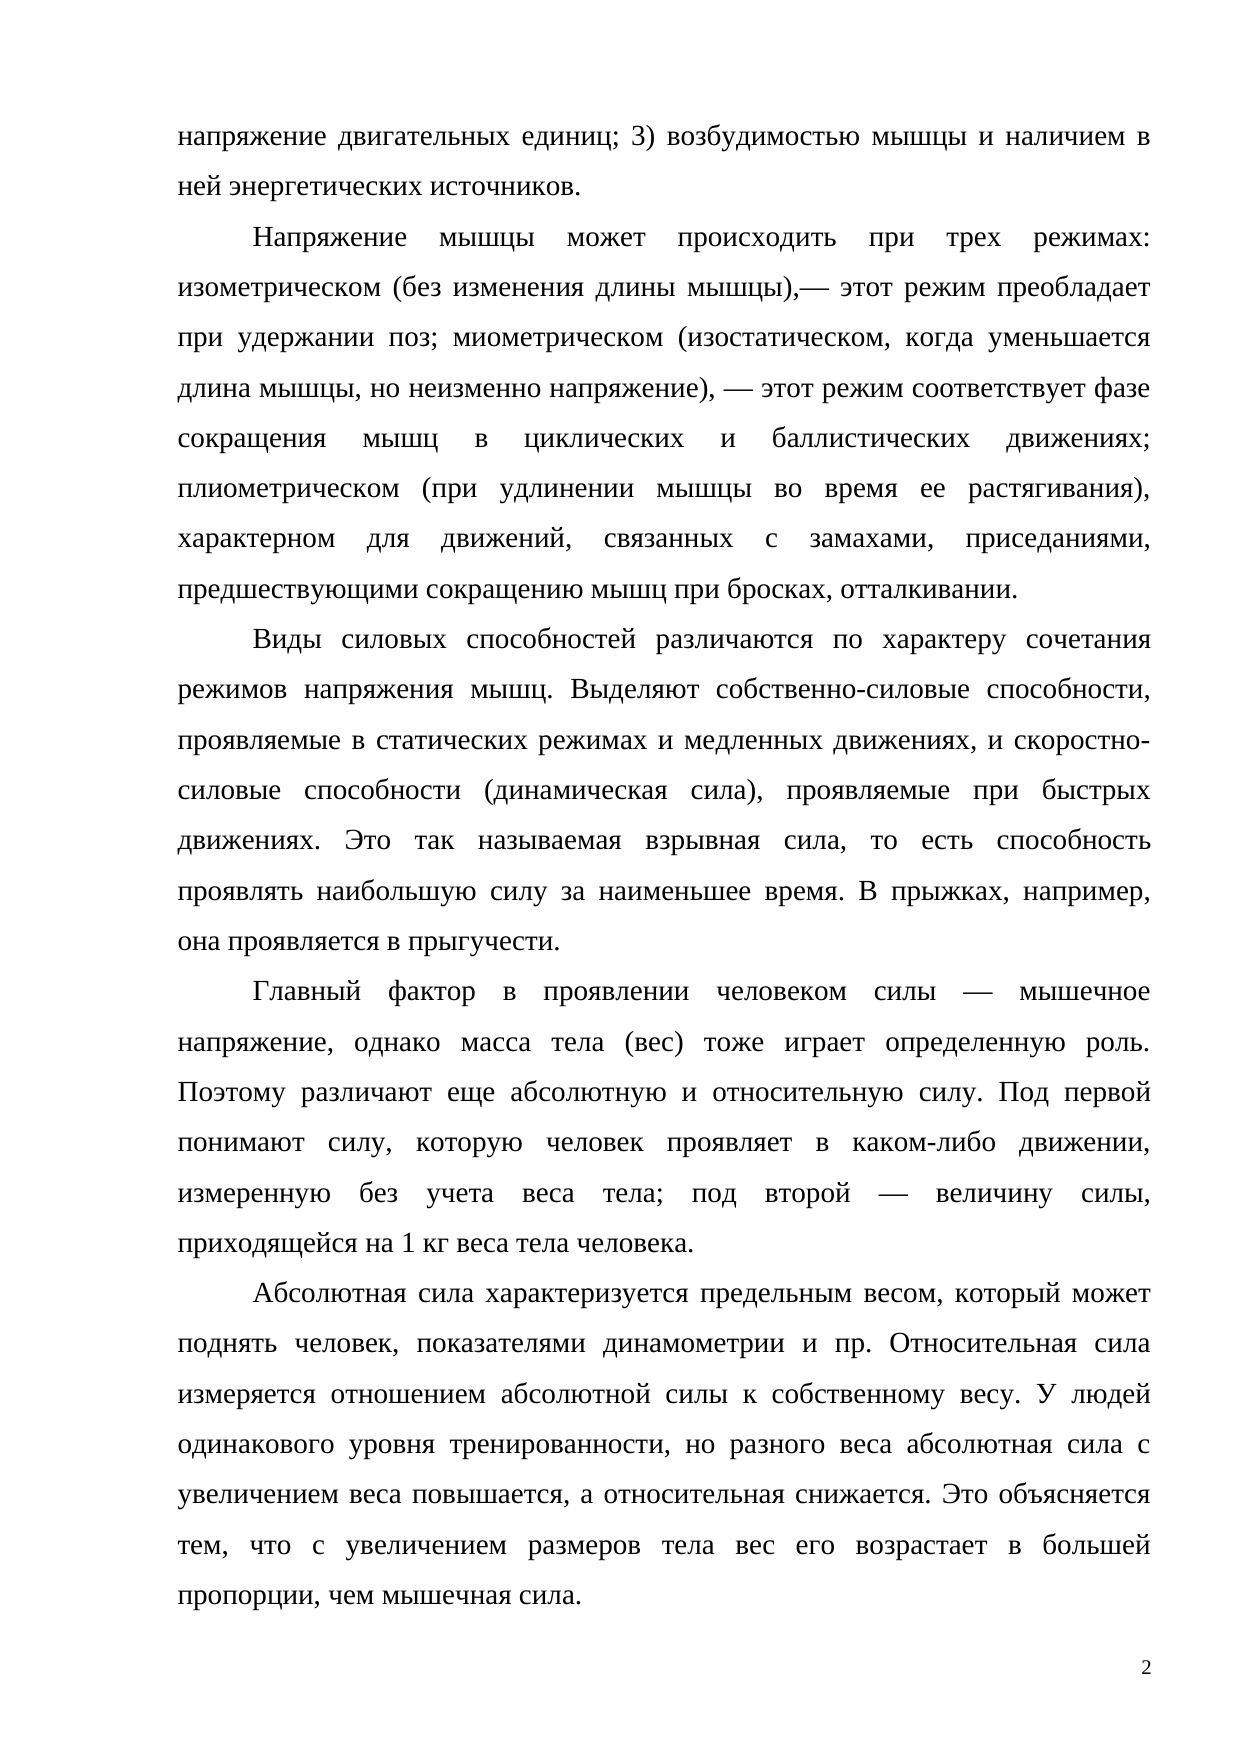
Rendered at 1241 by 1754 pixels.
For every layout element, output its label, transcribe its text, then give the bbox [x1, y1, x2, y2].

text Напряжение мышцы может происходить при трех режимах: изометрическом (без изменения длины мышцы),— этот режим преобладает при удержании поз; миометрическом (изостатическом, когда уменьшается длина мышцы, но неизменно напряжение), — этот режим соответствует фазе сокращения мышц в циклических и баллистических движениях; плиометрическом (при удлинении мышцы во время ее растягивания), характерном для движений, связанных с замахами, приседаниями, предшествующими сокращению мышц при бросках, отталкивании. [177, 219, 1152, 604]
text Абсолютная сила характеризуется предельным весом, который может поднять человек, показателями динамометрии и пр. Относительная сила измеряется отношением абсолютной силы к собственному весу. У людей одинакового уровня тренированности, но разного веса абсолютная сила с увеличением веса повышается, а относительная снижается. Это объясняется тем, что с увеличением размеров тела вес его возрастает в большей пропорции, чем мышечная сила. [177, 1275, 1152, 1611]
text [177, 118, 1152, 202]
text Виды силовых способностей различаются по характеру сочетания режимов напряжения мышц. Выделяют собственно-силовые способности, проявляемые в статических режимах и медленных движениях, и скоростно-силовые способности (динамическая сила), проявляемые при быстрых движениях. Это так называемая взрывная сила, то есть способность проявлять наибольшую силу за наименьшее время. В прыжках, например, она проявляется в прыгучести. [177, 621, 1152, 957]
text Главный фактор в проявлении человеком силы — мышечное напряжение, однако масса тела (вес) тоже играет определенную роль. Поэтому различают еще абсолютную и относительную силу. Под первой понимают силу, которую человек проявляет в каком-либо движении, измеренную без учета веса тела; под второй — величину силы, приходящейся на 1 кг веса тела человека. [177, 973, 1152, 1258]
